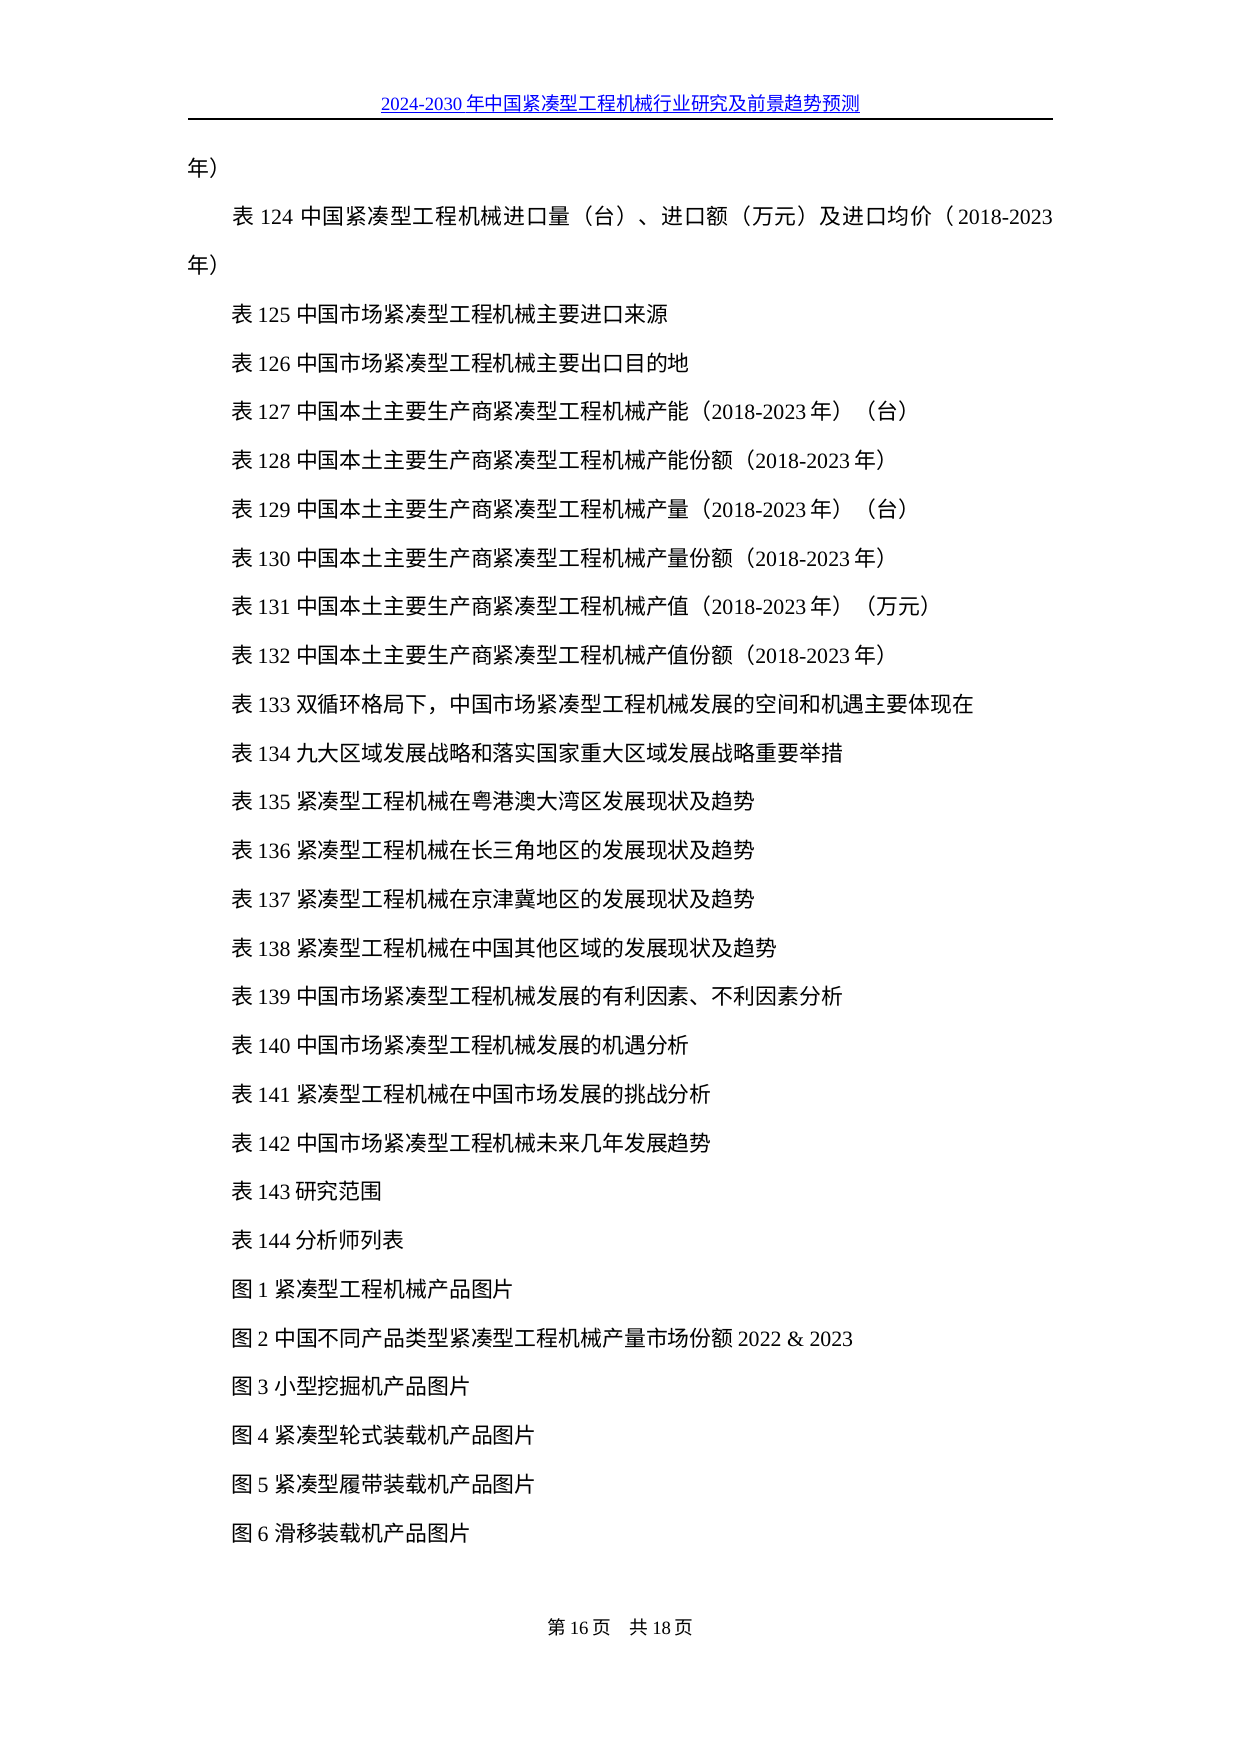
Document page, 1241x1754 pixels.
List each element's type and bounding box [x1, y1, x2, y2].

text [187, 150, 1053, 1548]
